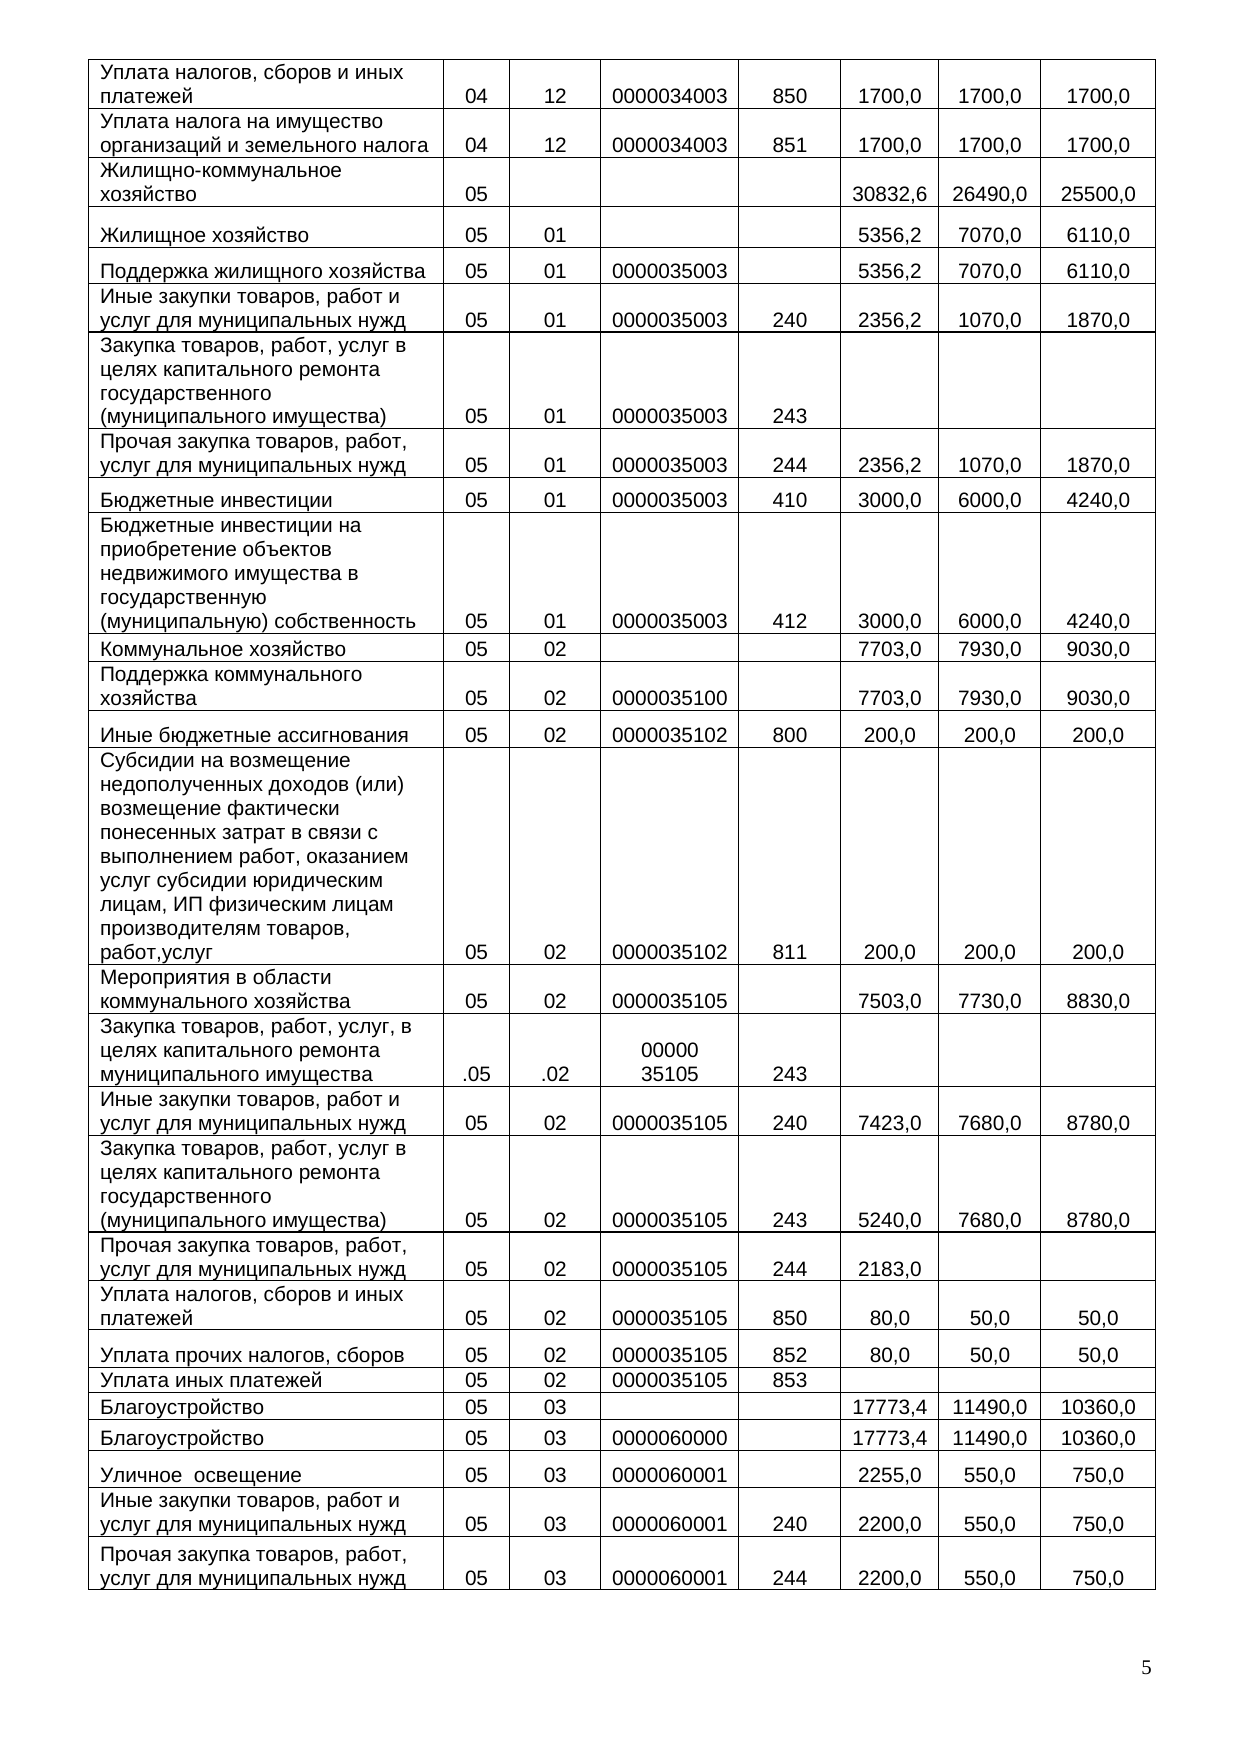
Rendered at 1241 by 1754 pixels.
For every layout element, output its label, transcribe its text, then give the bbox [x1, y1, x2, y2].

table_cell 0000060001 [601, 1451, 738, 1487]
table_cell 03 [510, 1420, 600, 1450]
table_cell 05 [444, 1393, 509, 1418]
table_cell 01 [510, 284, 600, 331]
table_cell Закупка товаров, работ, услуг в целях капитального ремонта государственного (муниципального имущества) [89, 333, 443, 428]
table_cell 05 [444, 1368, 509, 1392]
table_cell 243 [739, 1136, 840, 1231]
table_cell Прочая закупка товаров, работ, услуг для муниципальных нужд [89, 429, 443, 477]
table_cell Иные бюджетные ассигнования [89, 711, 443, 747]
table_cell 05 [444, 1281, 509, 1329]
table_cell 1870,0 [1041, 429, 1155, 477]
table_cell Бюджетные инвестиции на приобретение объектов недвижимого имущества в государственную (муниципальную) собственность [89, 513, 443, 632]
table_cell 02 [510, 1136, 600, 1231]
table_cell 0000060000 [601, 1420, 738, 1450]
table_cell 05 [444, 158, 509, 206]
table_cell [841, 1368, 938, 1392]
table_cell 550,0 [939, 1488, 1040, 1536]
table_cell 850 [739, 60, 840, 108]
table_cell 03 [510, 1537, 600, 1589]
table_cell 0000035003 [601, 513, 738, 632]
table_cell 03 [510, 1451, 600, 1487]
table_cell [841, 1014, 938, 1086]
table_cell .02 [510, 1014, 600, 1086]
table_cell 3000,0 [841, 478, 938, 512]
table_cell 5240,0 [841, 1136, 938, 1231]
table_cell 50,0 [939, 1330, 1040, 1367]
table_cell 01 [510, 207, 600, 247]
table_cell 00000 35105 [601, 1014, 738, 1086]
table_cell 01 [510, 429, 600, 477]
table_cell [939, 1014, 1040, 1086]
table_cell 05 [444, 1537, 509, 1589]
table_cell 01 [510, 333, 600, 428]
table_cell 50,0 [939, 1281, 1040, 1329]
table_cell 7423,0 [841, 1087, 938, 1134]
table_cell 5356,2 [841, 248, 938, 282]
table_cell 02 [510, 1281, 600, 1329]
table_cell [841, 333, 938, 428]
table_cell 7730,0 [939, 965, 1040, 1013]
table_cell [1041, 1233, 1155, 1280]
table_cell 50,0 [1041, 1330, 1155, 1367]
table_cell 0000035105 [601, 1281, 738, 1329]
table_cell 17773,4 [841, 1420, 938, 1450]
table_cell 05 [444, 1488, 509, 1536]
table_cell 10360,0 [1041, 1420, 1155, 1450]
table_cell 1700,0 [841, 109, 938, 157]
table_cell Уплата прочих налогов, сборов [89, 1330, 443, 1367]
table_cell 1700,0 [939, 109, 1040, 157]
table_cell 11490,0 [939, 1393, 1040, 1418]
table_cell 30832,6 [841, 158, 938, 206]
table_cell 2183,0 [841, 1233, 938, 1280]
table_cell [739, 248, 840, 282]
table_cell 02 [510, 748, 600, 964]
table_cell 851 [739, 109, 840, 157]
table_cell 05 [444, 1451, 509, 1487]
table_cell [510, 158, 600, 206]
table_cell 2356,2 [841, 429, 938, 477]
table_cell [739, 207, 840, 247]
table_cell [601, 634, 738, 661]
table_cell 4240,0 [1041, 478, 1155, 512]
table_cell 05 [444, 284, 509, 331]
table_cell Мероприятия в области коммунального хозяйства [89, 965, 443, 1013]
table_cell 05 [444, 1233, 509, 1280]
table_cell 0000035102 [601, 711, 738, 747]
table_cell 04 [444, 109, 509, 157]
table_cell 1870,0 [1041, 284, 1155, 331]
table_cell 5356,2 [841, 207, 938, 247]
table_cell Жилищно-коммунальное хозяйство [89, 158, 443, 206]
table_cell 26490,0 [939, 158, 1040, 206]
table_cell 244 [739, 1537, 840, 1589]
table_cell Закупка товаров, работ, услуг, в целях капитального ремонта муниципального имущества [89, 1014, 443, 1086]
table_cell 01 [510, 248, 600, 282]
table_cell 01 [510, 513, 600, 632]
table_cell [739, 965, 840, 1013]
table_cell 243 [739, 333, 840, 428]
table_cell 200,0 [841, 748, 938, 964]
table_cell [1041, 1368, 1155, 1392]
table_cell 200,0 [939, 748, 1040, 964]
table_cell 9030,0 [1041, 662, 1155, 709]
table_cell 6110,0 [1041, 207, 1155, 247]
table_cell 750,0 [1041, 1537, 1155, 1589]
table_cell Уплата налога на имущество организаций и земельного налога [89, 109, 443, 157]
table_cell 240 [739, 1488, 840, 1536]
table_cell 0000035100 [601, 662, 738, 709]
table_cell 8780,0 [1041, 1087, 1155, 1134]
table_cell 03 [510, 1488, 600, 1536]
table_cell 0000060001 [601, 1537, 738, 1589]
table_cell 244 [739, 1233, 840, 1280]
table_cell Уплата налогов, сборов и иных платежей [89, 60, 443, 108]
table_cell [739, 158, 840, 206]
table_cell Уплата налогов, сборов и иных платежей [89, 1281, 443, 1329]
table_cell 8830,0 [1041, 965, 1155, 1013]
table_cell 05 [444, 513, 509, 632]
table_cell Уличное освещение [89, 1451, 443, 1487]
table_cell 0000035003 [601, 429, 738, 477]
table_cell 12 [510, 60, 600, 108]
table_cell 2356,2 [841, 284, 938, 331]
table_cell 80,0 [841, 1330, 938, 1367]
table_cell 853 [739, 1368, 840, 1392]
table_cell 7680,0 [939, 1136, 1040, 1231]
table_cell 02 [510, 1330, 600, 1367]
table_cell 3000,0 [841, 513, 938, 632]
table_cell 11490,0 [939, 1420, 1040, 1450]
table_cell Иные закупки товаров, работ и услуг для муниципальных нужд [89, 1087, 443, 1134]
table_cell Иные закупки товаров, работ и услуг для муниципальных нужд [89, 284, 443, 331]
table_cell 17773,4 [841, 1393, 938, 1418]
table_cell 750,0 [1041, 1451, 1155, 1487]
table_cell 03 [510, 1393, 600, 1418]
table_cell [939, 1233, 1040, 1280]
table_cell 550,0 [939, 1451, 1040, 1487]
table_cell 1700,0 [1041, 60, 1155, 108]
table_cell 04 [444, 60, 509, 108]
table_cell [739, 1393, 840, 1418]
table_cell Жилищное хозяйство [89, 207, 443, 247]
table_cell 7503,0 [841, 965, 938, 1013]
table_cell 6000,0 [939, 513, 1040, 632]
table_cell [739, 634, 840, 661]
table_cell 05 [444, 662, 509, 709]
table_cell 2255,0 [841, 1451, 938, 1487]
table_cell 05 [444, 429, 509, 477]
table_cell 02 [510, 711, 600, 747]
table_cell 0000034003 [601, 60, 738, 108]
table_cell 850 [739, 1281, 840, 1329]
table_cell 8780,0 [1041, 1136, 1155, 1231]
table_cell 0000035003 [601, 284, 738, 331]
table_cell 05 [444, 1087, 509, 1134]
table_cell [1041, 1014, 1155, 1086]
table_cell 25500,0 [1041, 158, 1155, 206]
table_cell 1070,0 [939, 429, 1040, 477]
table_cell 6110,0 [1041, 248, 1155, 282]
table_cell 550,0 [939, 1537, 1040, 1589]
table_cell Поддержка коммунального хозяйства [89, 662, 443, 709]
table_cell 200,0 [1041, 711, 1155, 747]
table_cell 800 [739, 711, 840, 747]
table_cell 1070,0 [939, 284, 1040, 331]
table_cell 750,0 [1041, 1488, 1155, 1536]
table_cell 05 [444, 965, 509, 1013]
table_cell 0000035003 [601, 478, 738, 512]
table_cell 1700,0 [841, 60, 938, 108]
table_cell 0000035105 [601, 1087, 738, 1134]
table_cell 7930,0 [939, 662, 1040, 709]
table_cell Поддержка жилищного хозяйства [89, 248, 443, 282]
table_cell 410 [739, 478, 840, 512]
table_cell Закупка товаров, работ, услуг в целях капитального ремонта государственного (муниципального имущества) [89, 1136, 443, 1231]
table_cell 240 [739, 284, 840, 331]
table_cell 4240,0 [1041, 513, 1155, 632]
table_cell [601, 207, 738, 247]
table_cell 05 [444, 634, 509, 661]
table_cell 50,0 [1041, 1281, 1155, 1329]
table_cell 200,0 [1041, 748, 1155, 964]
table_cell 0000035105 [601, 965, 738, 1013]
table_cell 02 [510, 662, 600, 709]
table_cell 02 [510, 1233, 600, 1280]
table_cell 811 [739, 748, 840, 964]
table_cell 02 [510, 634, 600, 661]
table_cell Субсидии на возмещение недополученных доходов (или) возмещение фактически понесенных затрат в связи с выполнением работ, оказанием услуг субсидии юридическим лицам, ИП физическим лицам производителям товаров, работ,услуг [89, 748, 443, 964]
table_cell 02 [510, 1368, 600, 1392]
table_cell 0000035003 [601, 248, 738, 282]
table_cell 05 [444, 748, 509, 964]
table_cell 200,0 [939, 711, 1040, 747]
table_cell 05 [444, 1136, 509, 1231]
table_cell 0000060001 [601, 1488, 738, 1536]
table_cell 12 [510, 109, 600, 157]
table_cell 0000035105 [601, 1136, 738, 1231]
table_cell 05 [444, 207, 509, 247]
table_cell Бюджетные инвестиции [89, 478, 443, 512]
table_cell 0000035003 [601, 333, 738, 428]
table_cell 7930,0 [939, 634, 1040, 661]
table_cell 7703,0 [841, 662, 938, 709]
table_cell 7070,0 [939, 248, 1040, 282]
table_cell 7703,0 [841, 634, 938, 661]
table_cell Благоустройство [89, 1420, 443, 1450]
table_cell Коммунальное хозяйство [89, 634, 443, 661]
table_cell 05 [444, 248, 509, 282]
table_cell 244 [739, 429, 840, 477]
table_cell 05 [444, 1330, 509, 1367]
table_cell 1700,0 [1041, 109, 1155, 157]
table_cell Прочая закупка товаров, работ, услуг для муниципальных нужд [89, 1233, 443, 1280]
table_cell Прочая закупка товаров, работ, услуг для муниципальных нужд [89, 1537, 443, 1589]
table_cell 7680,0 [939, 1087, 1040, 1134]
table_cell 412 [739, 513, 840, 632]
table_cell 0000035105 [601, 1368, 738, 1392]
table_cell 0000035105 [601, 1233, 738, 1280]
table_cell 10360,0 [1041, 1393, 1155, 1418]
table_cell 02 [510, 965, 600, 1013]
table_cell 200,0 [841, 711, 938, 747]
table_cell 1700,0 [939, 60, 1040, 108]
table_cell 243 [739, 1014, 840, 1086]
table_cell [739, 1451, 840, 1487]
table_cell 240 [739, 1087, 840, 1134]
table_cell 0000035102 [601, 748, 738, 964]
table_cell [739, 1420, 840, 1450]
table_cell Иные закупки товаров, работ и услуг для муниципальных нужд [89, 1488, 443, 1536]
table_cell 05 [444, 711, 509, 747]
table_cell 0000035105 [601, 1330, 738, 1367]
table_cell 2200,0 [841, 1537, 938, 1589]
table_cell [739, 662, 840, 709]
table_cell 852 [739, 1330, 840, 1367]
table_cell 05 [444, 333, 509, 428]
table_cell [601, 1393, 738, 1418]
table_cell [1041, 333, 1155, 428]
table_cell [939, 1368, 1040, 1392]
table_cell 9030,0 [1041, 634, 1155, 661]
table_cell 6000,0 [939, 478, 1040, 512]
table_cell 02 [510, 1087, 600, 1134]
table_cell 01 [510, 478, 600, 512]
table_cell 80,0 [841, 1281, 938, 1329]
table_cell 2200,0 [841, 1488, 938, 1536]
table_cell 7070,0 [939, 207, 1040, 247]
table_cell .05 [444, 1014, 509, 1086]
table_cell Благоустройство [89, 1393, 443, 1418]
table_cell 05 [444, 478, 509, 512]
table_cell [601, 158, 738, 206]
table_cell 0000034003 [601, 109, 738, 157]
table_cell 05 [444, 1420, 509, 1450]
table_cell [939, 333, 1040, 428]
table_cell Уплата иных платежей [89, 1368, 443, 1392]
